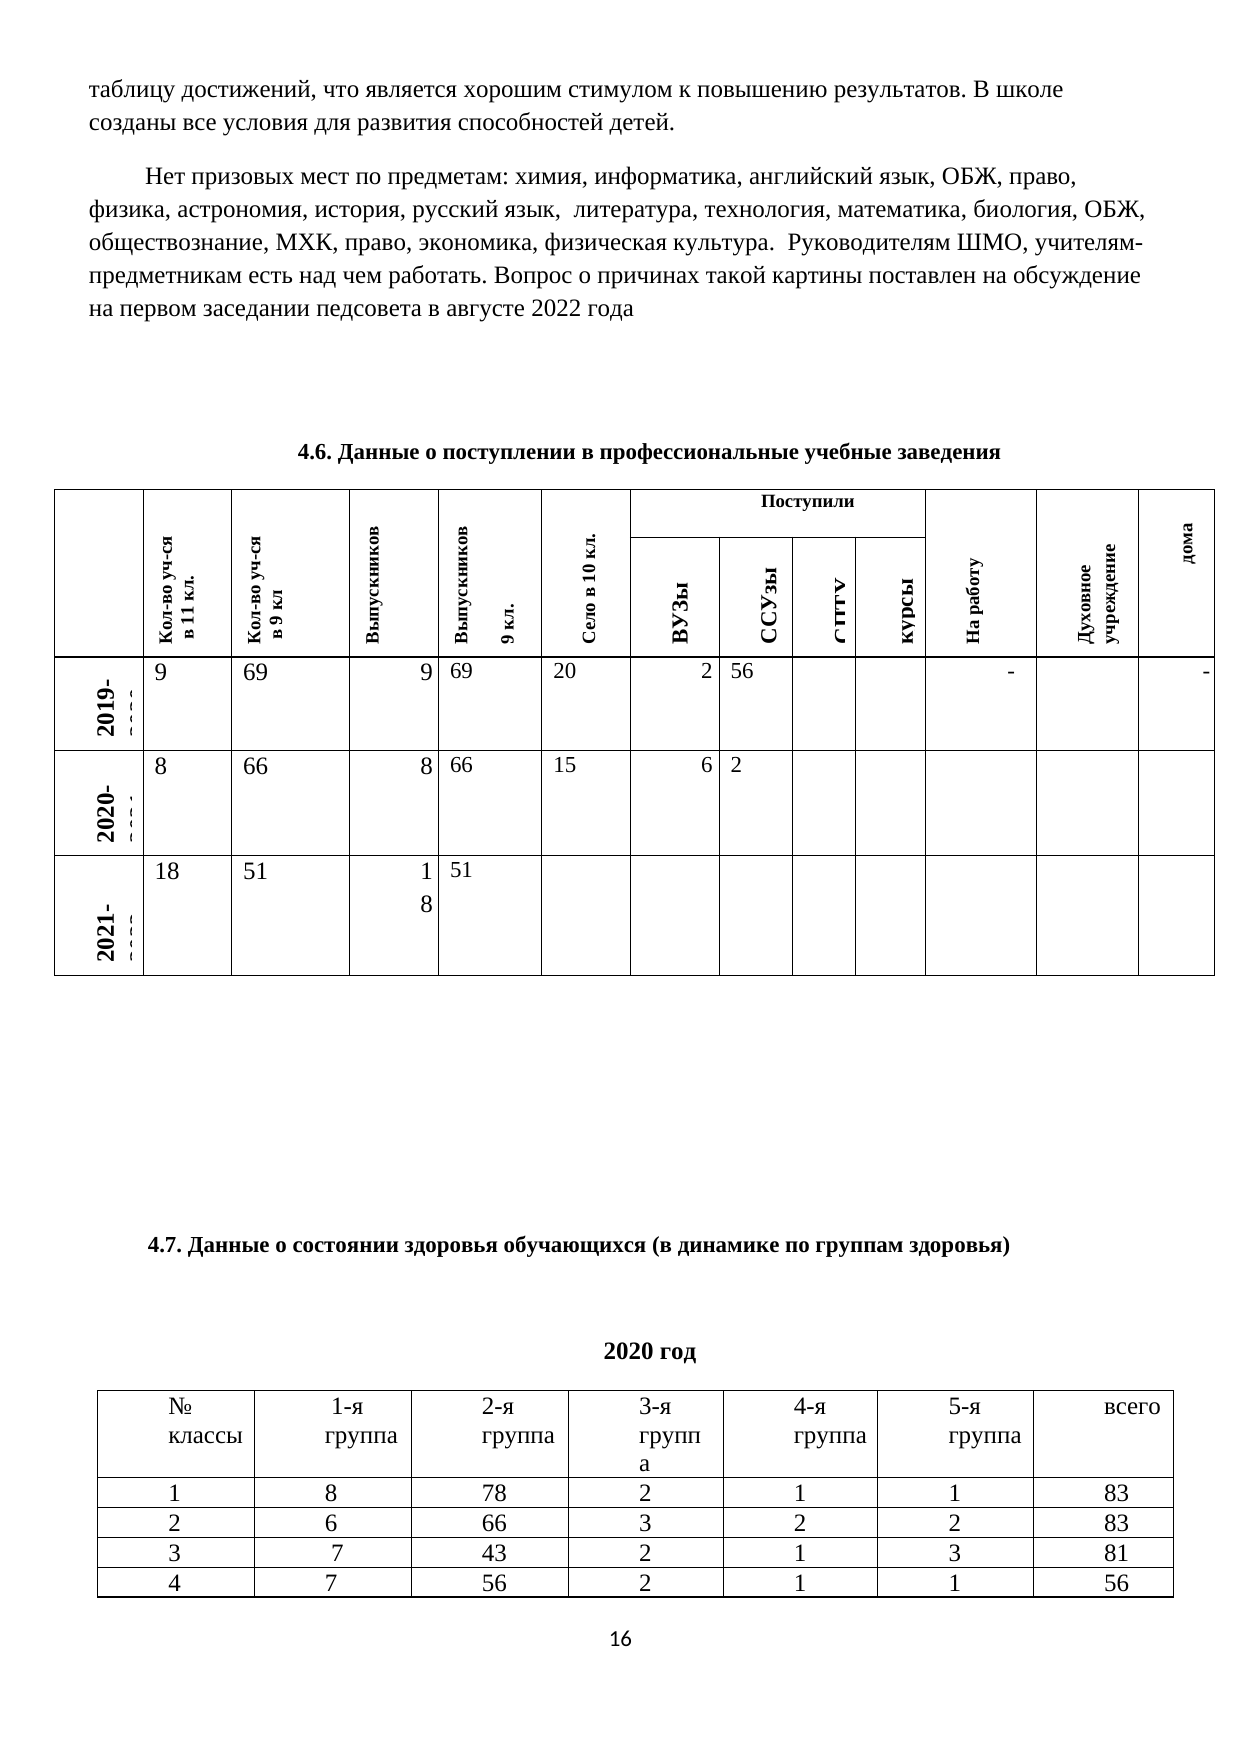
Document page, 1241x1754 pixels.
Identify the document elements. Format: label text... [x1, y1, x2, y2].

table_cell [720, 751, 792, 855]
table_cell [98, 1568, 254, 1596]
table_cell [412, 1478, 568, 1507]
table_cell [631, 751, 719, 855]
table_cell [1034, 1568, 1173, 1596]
table_cell ВУЗы [631, 538, 719, 656]
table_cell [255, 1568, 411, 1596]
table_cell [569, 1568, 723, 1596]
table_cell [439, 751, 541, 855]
table_header дома [1139, 490, 1214, 656]
table_cell 9 [144, 658, 231, 750]
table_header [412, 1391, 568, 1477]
table_cell курсы [856, 538, 925, 656]
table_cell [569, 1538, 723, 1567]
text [89, 74, 1152, 136]
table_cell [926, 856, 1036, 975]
table_cell [793, 658, 855, 750]
table_cell [856, 658, 925, 750]
table_cell 9 [350, 658, 438, 750]
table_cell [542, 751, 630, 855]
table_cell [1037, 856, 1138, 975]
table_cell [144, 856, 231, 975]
table_cell 8 [144, 751, 231, 855]
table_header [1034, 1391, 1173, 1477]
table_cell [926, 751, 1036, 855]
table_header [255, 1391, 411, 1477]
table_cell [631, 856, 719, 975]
table_cell - [926, 658, 1036, 750]
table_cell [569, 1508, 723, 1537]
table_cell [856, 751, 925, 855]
table_header Поступили [631, 490, 925, 537]
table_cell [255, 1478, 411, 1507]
table_header На работу [926, 490, 1036, 656]
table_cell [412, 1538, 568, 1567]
text 4.6. Данные о поступлении в профессиональные учебные заведения [148, 438, 1152, 464]
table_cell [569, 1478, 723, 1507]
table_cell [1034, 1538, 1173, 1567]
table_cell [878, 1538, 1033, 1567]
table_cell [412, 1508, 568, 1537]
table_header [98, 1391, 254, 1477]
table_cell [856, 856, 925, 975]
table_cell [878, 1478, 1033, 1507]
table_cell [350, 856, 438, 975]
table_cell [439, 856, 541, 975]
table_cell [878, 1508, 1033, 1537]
text Нет призовых мест по предметам: химия, информатика, английский язык, ОБЖ, право, физика, астрономия, история, русский язык, литература, технология, математика, биология, ОБЖ, обществознание, МХК, право, экономика, физическая культура. Руководителям ШМО, учителям-предметникам есть над чем работать. Вопрос о причинах такой картины поставлен на обсуждение на первом заседании педсовета в августе 2022 года [89, 161, 1152, 322]
table_header Кол-во уч-ся в 11 кл. [144, 490, 231, 656]
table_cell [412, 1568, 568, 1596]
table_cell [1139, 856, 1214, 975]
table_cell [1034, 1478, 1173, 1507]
table_cell 2 [631, 658, 719, 750]
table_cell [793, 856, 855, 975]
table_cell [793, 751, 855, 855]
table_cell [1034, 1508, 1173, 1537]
table_cell 8 [350, 751, 438, 855]
table_cell - [1139, 658, 1214, 750]
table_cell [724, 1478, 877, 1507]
table_header Выпускников 9 кл. [439, 490, 541, 656]
table_cell 2019-2020 [55, 658, 143, 750]
table_cell 2020-2021 [55, 751, 143, 855]
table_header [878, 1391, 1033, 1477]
table_cell СПТУ [793, 538, 855, 656]
table_cell 20 [542, 658, 630, 750]
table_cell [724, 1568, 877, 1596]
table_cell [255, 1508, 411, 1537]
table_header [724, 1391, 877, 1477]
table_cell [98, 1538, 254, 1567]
table_cell 69 [232, 658, 349, 750]
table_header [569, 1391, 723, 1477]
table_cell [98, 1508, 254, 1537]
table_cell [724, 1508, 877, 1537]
text 4.7. Данные о состоянии здоровья обучающихся (в динамике по группам здоровья) [148, 1231, 1152, 1257]
table_header [55, 490, 143, 656]
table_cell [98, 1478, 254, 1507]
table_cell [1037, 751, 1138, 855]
text 2020 год [148, 1336, 1152, 1365]
table_header Кол-во уч-ся в 9 кл [232, 490, 349, 656]
table_header Село в 10 кл. [542, 490, 630, 656]
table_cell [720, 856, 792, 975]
table_cell [1037, 658, 1138, 750]
table_header Выпускников 11 кл [350, 490, 438, 656]
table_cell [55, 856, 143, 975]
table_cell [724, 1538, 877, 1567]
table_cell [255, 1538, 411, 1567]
table_cell 56 [720, 658, 792, 750]
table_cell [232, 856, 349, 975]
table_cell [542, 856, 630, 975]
table_cell 69 [439, 658, 541, 750]
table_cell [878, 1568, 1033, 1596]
table_header Духовное учреждение [1037, 490, 1138, 656]
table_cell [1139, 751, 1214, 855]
table_cell ССУзы [720, 538, 792, 656]
table_cell 66 [232, 751, 349, 855]
